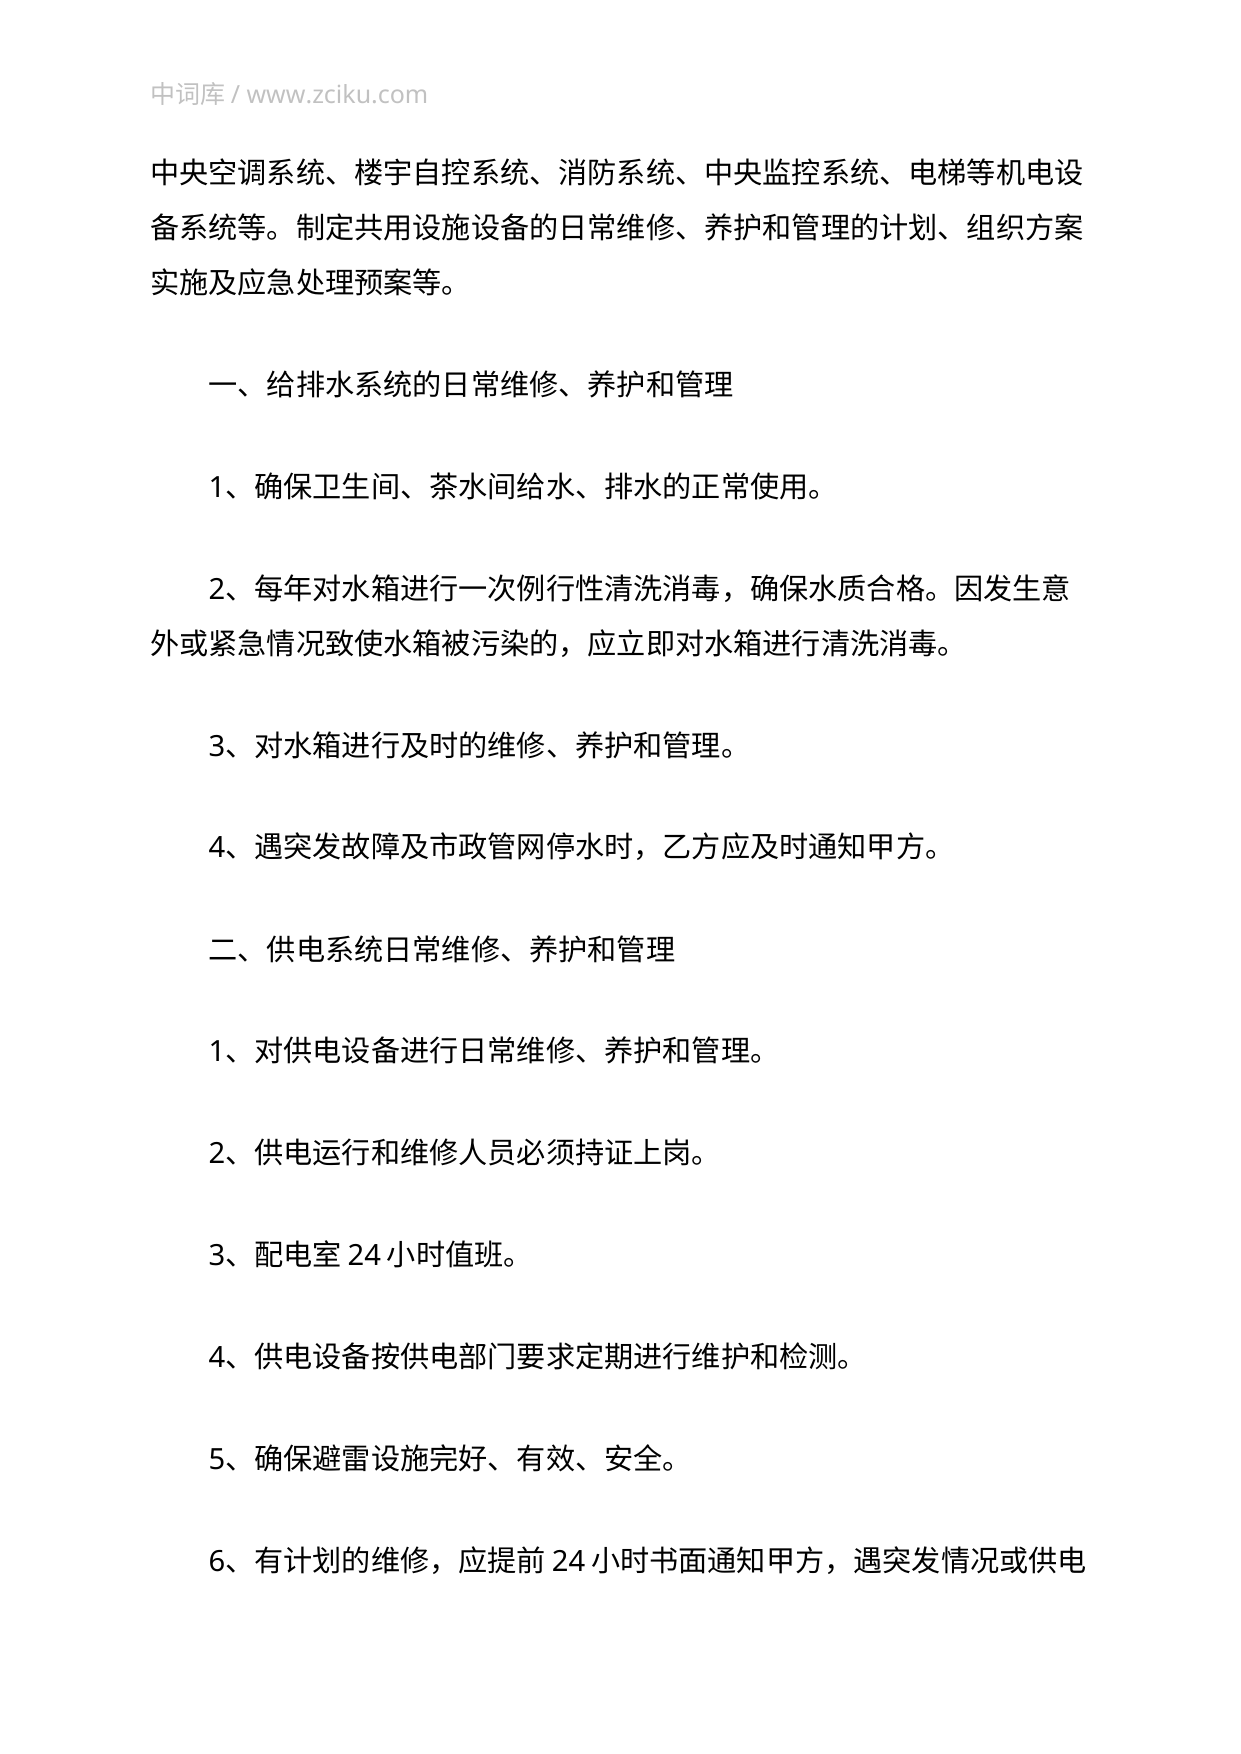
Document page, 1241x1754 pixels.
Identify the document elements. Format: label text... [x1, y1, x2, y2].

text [150, 150, 1090, 302]
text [150, 1538, 1090, 1580]
text 3、配电室24小时值班。 [150, 1232, 1090, 1274]
text 1、对供电设备进行日常维修、养护和管理。 [150, 1028, 1090, 1070]
text 一、给排水系统的日常维修、养护和管理 [150, 362, 1090, 404]
text 1、确保卫生间、茶水间给水、排水的正常使用。 [150, 463, 1090, 506]
text 5、确保避雷设施完好、有效、安全。 [150, 1436, 1090, 1478]
text 3、对水箱进行及时的维修、养护和管理。 [150, 722, 1090, 764]
text 4、供电设备按供电部门要求定期进行维护和检测。 [150, 1334, 1090, 1376]
text 2、每年对水箱进行一次例行性清洗消毒，确保水质合格。因发生意外或紧急情况致使水箱被污染的，应立即对水箱进行清洗消毒。 [150, 565, 1090, 663]
text 4、遇突发故障及市政管网停水时，乙方应及时通知甲方。 [150, 824, 1090, 866]
text 二、供电系统日常维修、养护和管理 [150, 926, 1090, 968]
text 2、供电运行和维修人员必须持证上岗。 [150, 1130, 1090, 1172]
